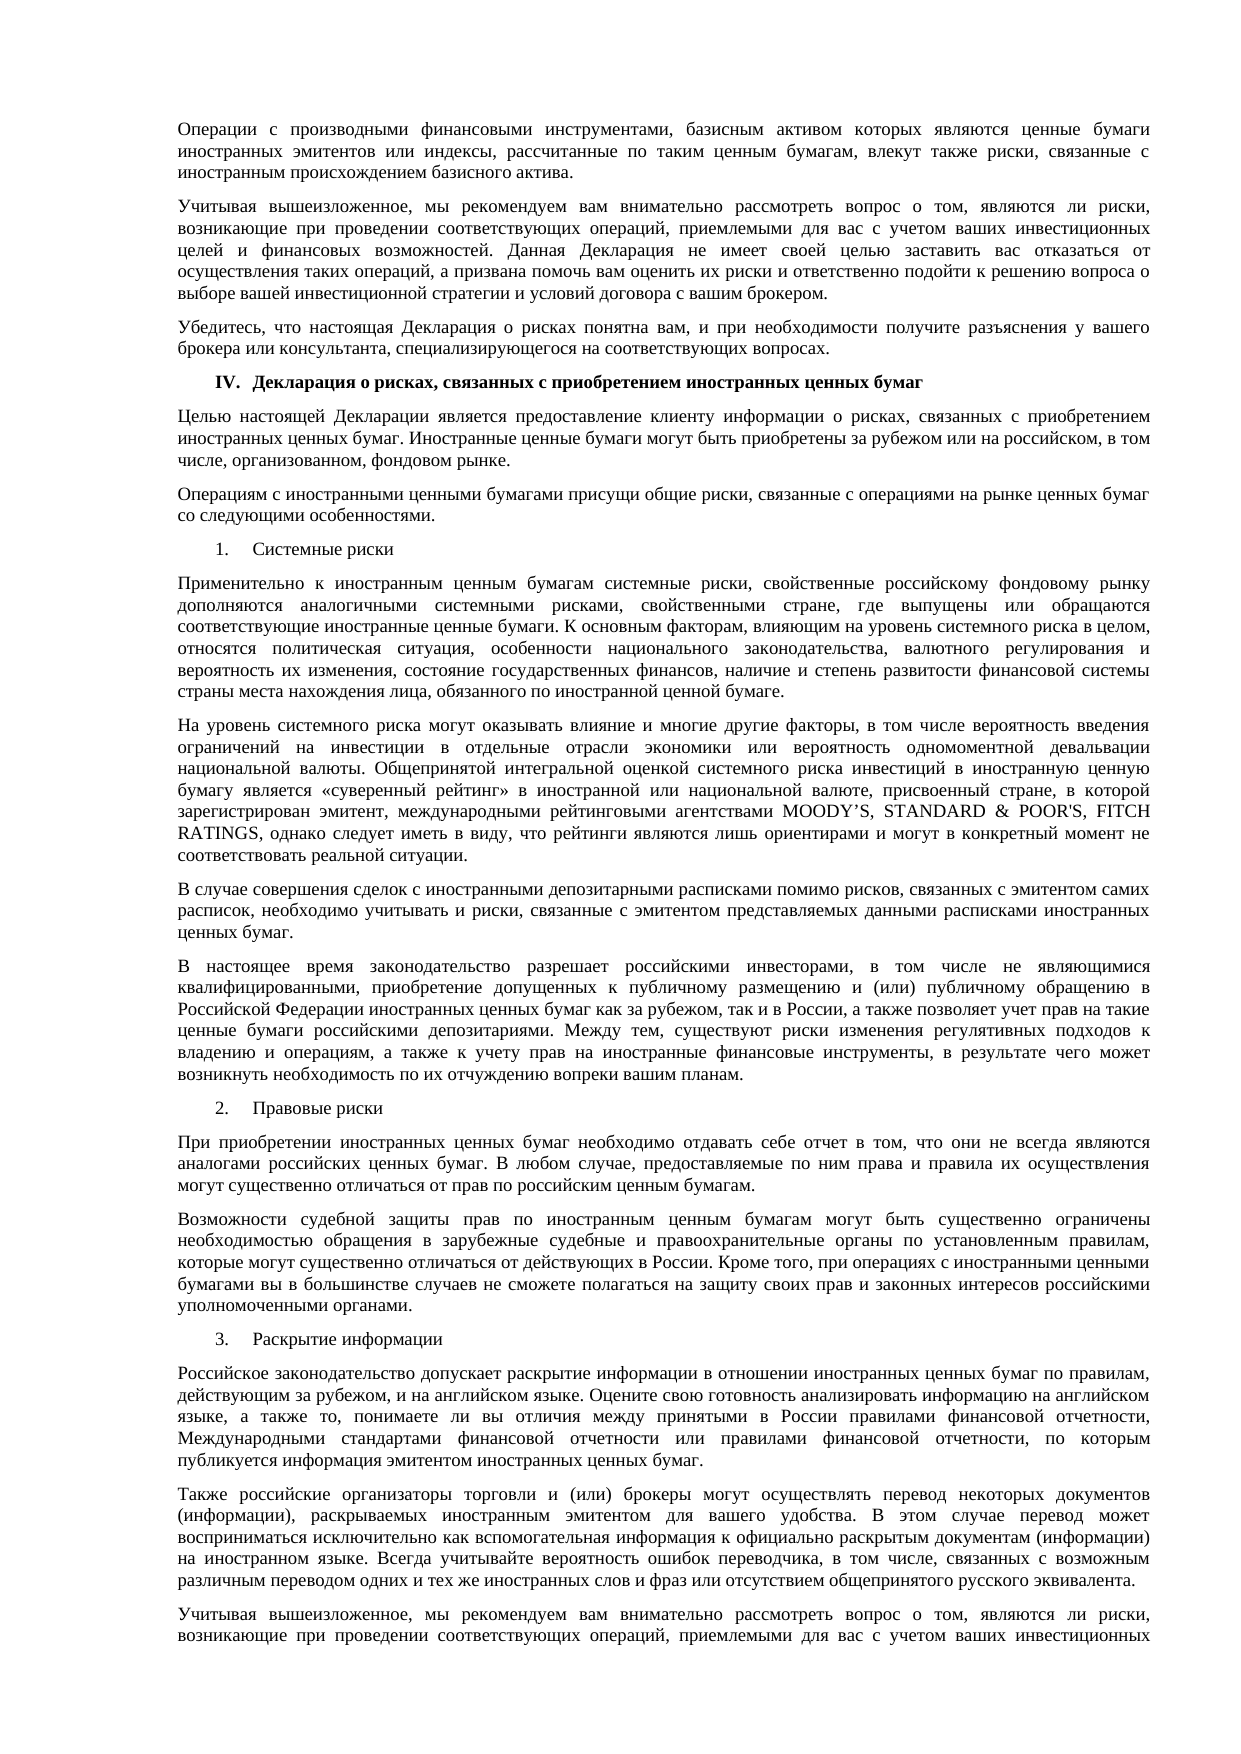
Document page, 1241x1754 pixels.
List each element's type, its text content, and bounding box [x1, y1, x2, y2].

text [177, 1603, 1152, 1646]
text Российское законодательство допускает раскрытие информации в отношении иностранных ценных бумаг по правилам, действующим за рубежом, и на английском языке. Оцените свою готовность анализировать информацию на английском языке, а также то, понимаете ли вы отличия между принятыми в России правилами финансовой отчетности, Международными стандартами финансовой отчетности или правилами финансовой отчетности, по которым публикуется информация эмитентом иностранных ценных бумаг. [177, 1362, 1152, 1470]
list Декларация о рисках, связанных с приобретением иностранных ценных бумаг [215, 371, 1152, 393]
text При приобретении иностранных ценных бумаг необходимо отдавать себе отчет в том, что они не всегда являются аналогами российских ценных бумаг. В любом случае, предоставляемые по ним права и правила их осуществления могут существенно отличаться от прав по российским ценным бумагам. [177, 1131, 1152, 1195]
text Возможности судебной защиты прав по иностранным ценным бумагам могут быть существенно ограничены необходимостью обращения в зарубежные судебные и правоохранительные органы по установленным правилам, которые могут существенно отличаться от действующих в России. Кроме того, при операциях с иностранными ценными бумагами вы в большинстве случаев не сможете полагаться на защиту своих прав и законных интересов российскими уполномоченными органами. [177, 1208, 1152, 1316]
text Учитывая вышеизложенное, мы рекомендуем вам внимательно рассмотреть вопрос о том, являются ли риски, возникающие при проведении соответствующих операций, приемлемыми для вас с учетом ваших инвестиционных целей и финансовых возможностей. Данная Декларация не имеет своей целью заставить вас отказаться от осуществления таких операций, а призвана помочь вам оценить их риски и ответственно подойти к решению вопроса о выборе вашей инвестиционной стратегии и условий договора с вашим брокером. [177, 195, 1152, 303]
list Правовые риски [215, 1097, 1152, 1118]
text В настоящее время законодательство разрешает российскими инвесторами, в том числе не являющимися квалифицированными, приобретение допущенных к публичному размещению и (или) публичному обращению в Российской Федерации иностранных ценных бумаг как за рубежом, так и в России, а также позволяет учет прав на такие ценные бумаги российскими депозитариями. Между тем, существуют риски изменения регулятивных подходов к владению и операциям, а также к учету прав на иностранные финансовые инструменты, в результате чего может возникнуть необходимость по их отчуждению вопреки вашим планам. [177, 955, 1152, 1084]
text Убедитесь, что настоящая Декларация о рисках понятна вам, и при необходимости получите разъяснения у вашего брокера или консультанта, специализирующегося на соответствующих вопросах. [177, 316, 1152, 359]
list Системные риски [215, 538, 1152, 560]
text Операции с производными финансовыми инструментами, базисным активом которых являются ценные бумаги иностранных эмитентов или индексы, рассчитанные по таким ценным бумагам, влекут также риски, связанные с иностранным происхождением базисного актива. [177, 118, 1152, 183]
text Также российские организаторы торговли и (или) брокеры могут осуществлять перевод некоторых документов (информации), раскрываемых иностранным эмитентом для вашего удобства. В этом случае перевод может восприниматься исключительно как вспомогательная информация к официально раскрытым документам (информации) на иностранном языке. Всегда учитывайте вероятность ошибок переводчика, в том числе, связанных с возможным различным переводом одних и тех же иностранных слов и фраз или отсутствием общепринятого русского эквивалента. [177, 1482, 1152, 1590]
text На уровень системного риска могут оказывать влияние и многие другие факторы, в том числе вероятность введения ограничений на инвестиции в отдельные отрасли экономики или вероятность одномоментной девальвации национальной валюты. Общепринятой интегральной оценкой системного риска инвестиций в иностранную ценную бумагу является «суверенный рейтинг» в иностранной или национальной валюте, присвоенный стране, в которой зарегистрирован эмитент, международными рейтинговыми агентствами MOODY’S, STANDARD & POOR'S, FITCH RATINGS, однако следует иметь в виду, что рейтинги являются лишь ориентирами и могут в конкретный момент не соответствовать реальной ситуации. [177, 714, 1152, 865]
text Применительно к иностранным ценным бумагам системные риски, свойственные российскому фондовому рынку дополняются аналогичными системными рисками, свойственными стране, где выпущены или обращаются соответствующие иностранные ценные бумаги. К основным факторам, влияющим на уровень системного риска в целом, относятся политическая ситуация, особенности национального законодательства, валютного регулирования и вероятность их изменения, состояние государственных финансов, наличие и степень развитости финансовой системы страны места нахождения лица, обязанного по иностранной ценной бумаге. [177, 572, 1152, 702]
text Целью настоящей Декларации является предоставление клиенту информации о рисках, связанных с приобретением иностранных ценных бумаг. Иностранные ценные бумаги могут быть приобретены за рубежом или на российском, в том числе, организованном, фондовом рынке. [177, 405, 1152, 470]
text Операциям с иностранными ценными бумагами присущи общие риски, связанные с операциями на рынке ценных бумаг со следующими особенностями. [177, 482, 1152, 526]
text В случае совершения сделок с иностранными депозитарными расписками помимо рисков, связанных с эмитентом самих расписок, необходимо учитывать и риски, связанные с эмитентом представляемых данными расписками иностранных ценных бумаг. [177, 877, 1152, 942]
list Раскрытие информации [215, 1328, 1152, 1350]
